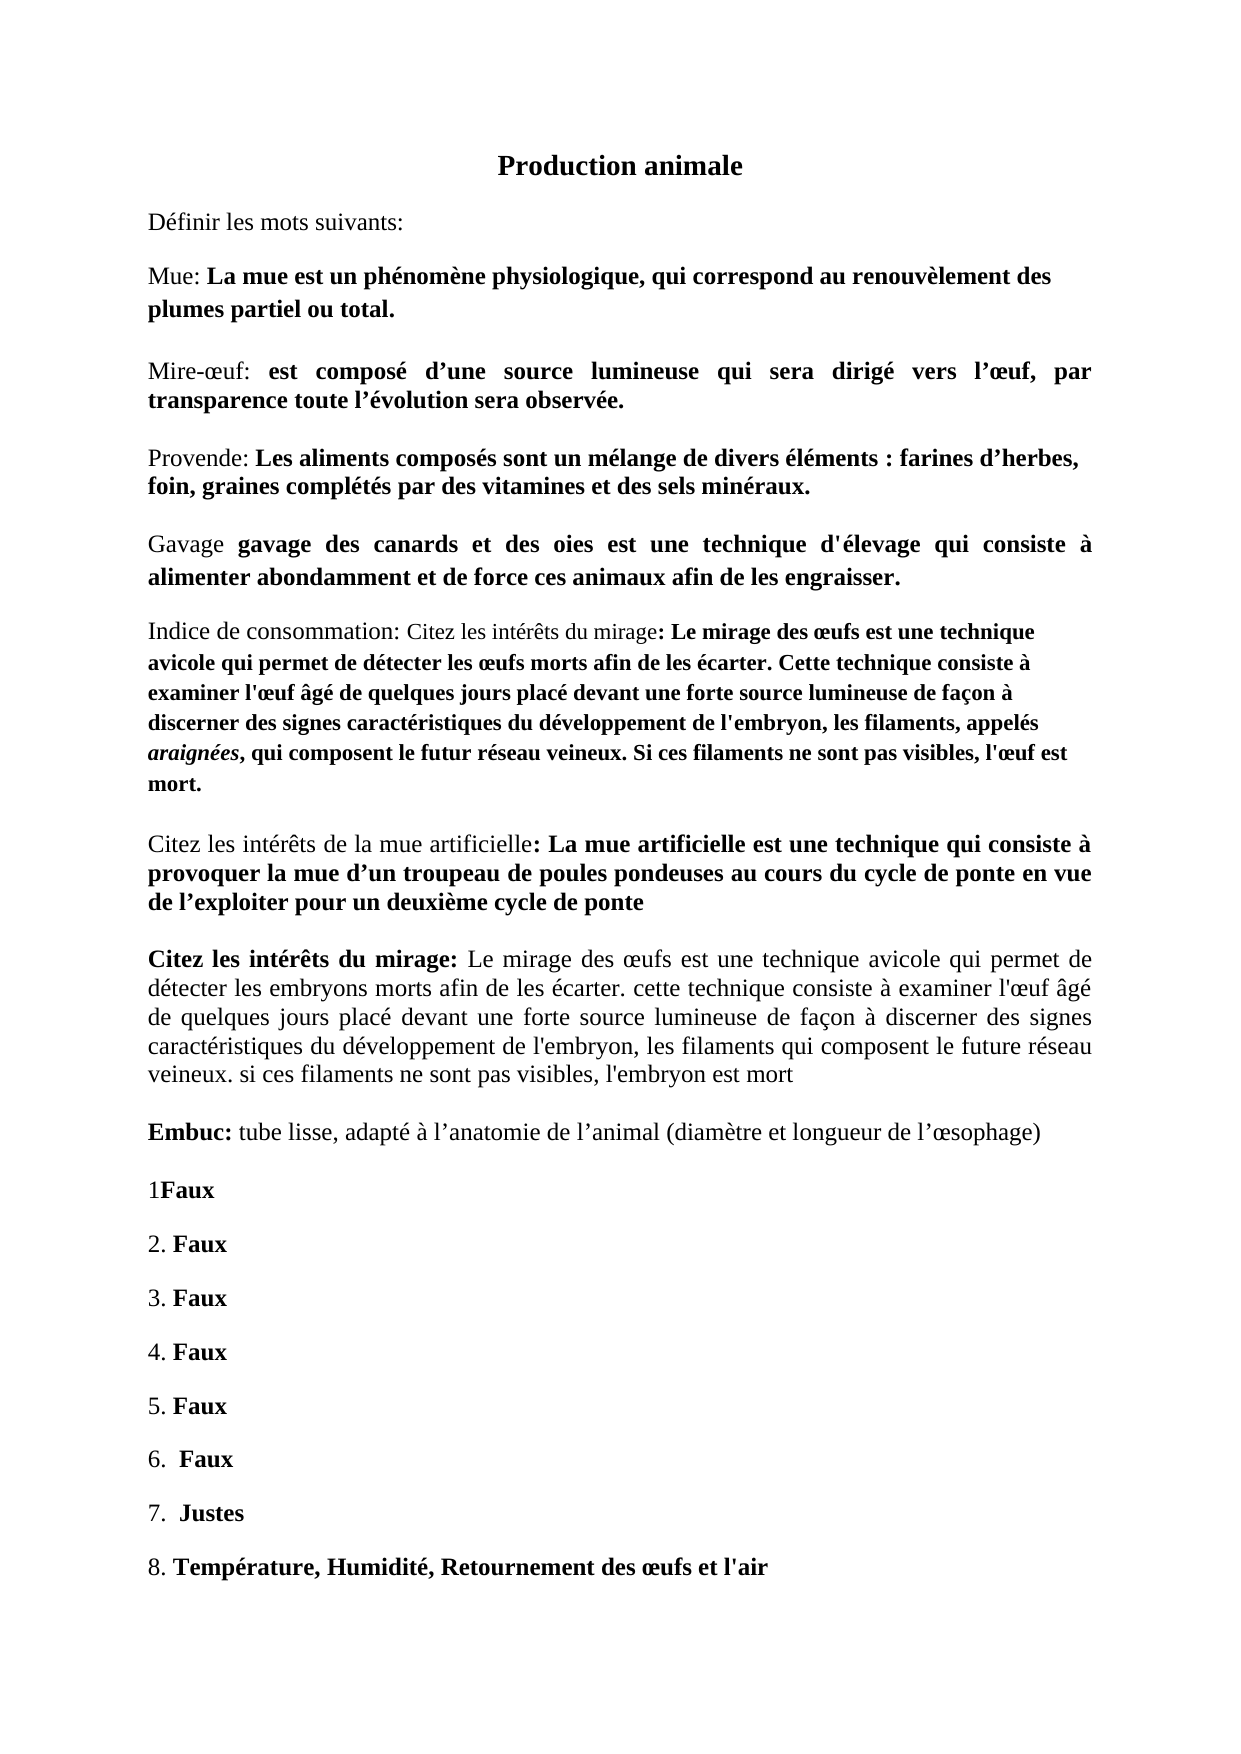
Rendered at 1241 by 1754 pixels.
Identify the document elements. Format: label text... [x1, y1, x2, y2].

text Embuc: tube lisse, adapté à l’anatomie de l’animal (diamètre et longueur de l’œsophage) [148, 1117, 1093, 1146]
text 2. Faux [148, 1229, 1093, 1258]
text 5. Faux [148, 1391, 1093, 1419]
text Définir les mots suivants: [148, 207, 1093, 236]
text 8. Température, Humidité, Retournement des œufs et l'air [148, 1552, 1093, 1581]
text Citez les intérêts du mirage: Le mirage des œufs est une technique avicole qui permet de détecter les embryons morts afin de les écarter. cette technique consiste à examiner l'œuf âgé de quelques jours placé devant une forte source lumineuse de façon à discerner des signes caractéristiques du développement de l'embryon, les filaments qui composent le future réseau veineux. si ces filaments ne sont pas visibles, l'embryon est mort [148, 944, 1093, 1088]
text Mue: La mue est un phénomène physiologique, qui correspond au renouvèlement des plumes partiel ou total. [148, 261, 1093, 323]
text 3. Faux [148, 1283, 1093, 1312]
text Gavage gavage des canards et des oies est une technique d'élevage qui consiste à alimenter abondamment et de force ces animaux afin de les engraisser. [148, 529, 1093, 591]
text Indice de consommation: Citez les intérêts du mirage: Le mirage des œufs est une technique avicole qui permet de détecter les œufs morts afin de les écarter. Cette technique consiste à examiner l'œuf âgé de quelques jours placé devant une forte source lumineuse de façon à discerner des signes caractéristiques du développement de l'embryon, les filaments, appelés araignées, qui composent le futur réseau veineux. Si ces filaments ne sont pas visibles, l'œuf est mort. [148, 616, 1093, 796]
text Mire-œuf: est composé d’une source lumineuse qui sera dirigé vers l’œuf, par transparence toute l’évolution sera observée. [148, 356, 1093, 413]
text 6. Faux [148, 1444, 1093, 1473]
text 4. Faux [148, 1337, 1093, 1366]
text Citez les intérêts de la mue artificielle: La mue artificielle est une technique qui consiste à provoquer la mue d’un troupeau de poules pondeuses au cours du cycle de ponte en vue de l’exploiter pour un deuxième cycle de ponte [148, 829, 1093, 915]
text Provende: Les aliments composés sont un mélange de divers éléments : farines d’herbes, foin, graines complétés par des vitamines et des sels minéraux. [148, 443, 1093, 500]
text 1Faux [148, 1175, 1093, 1204]
text 7. Justes [148, 1498, 1093, 1527]
text Production animale [148, 148, 1093, 181]
